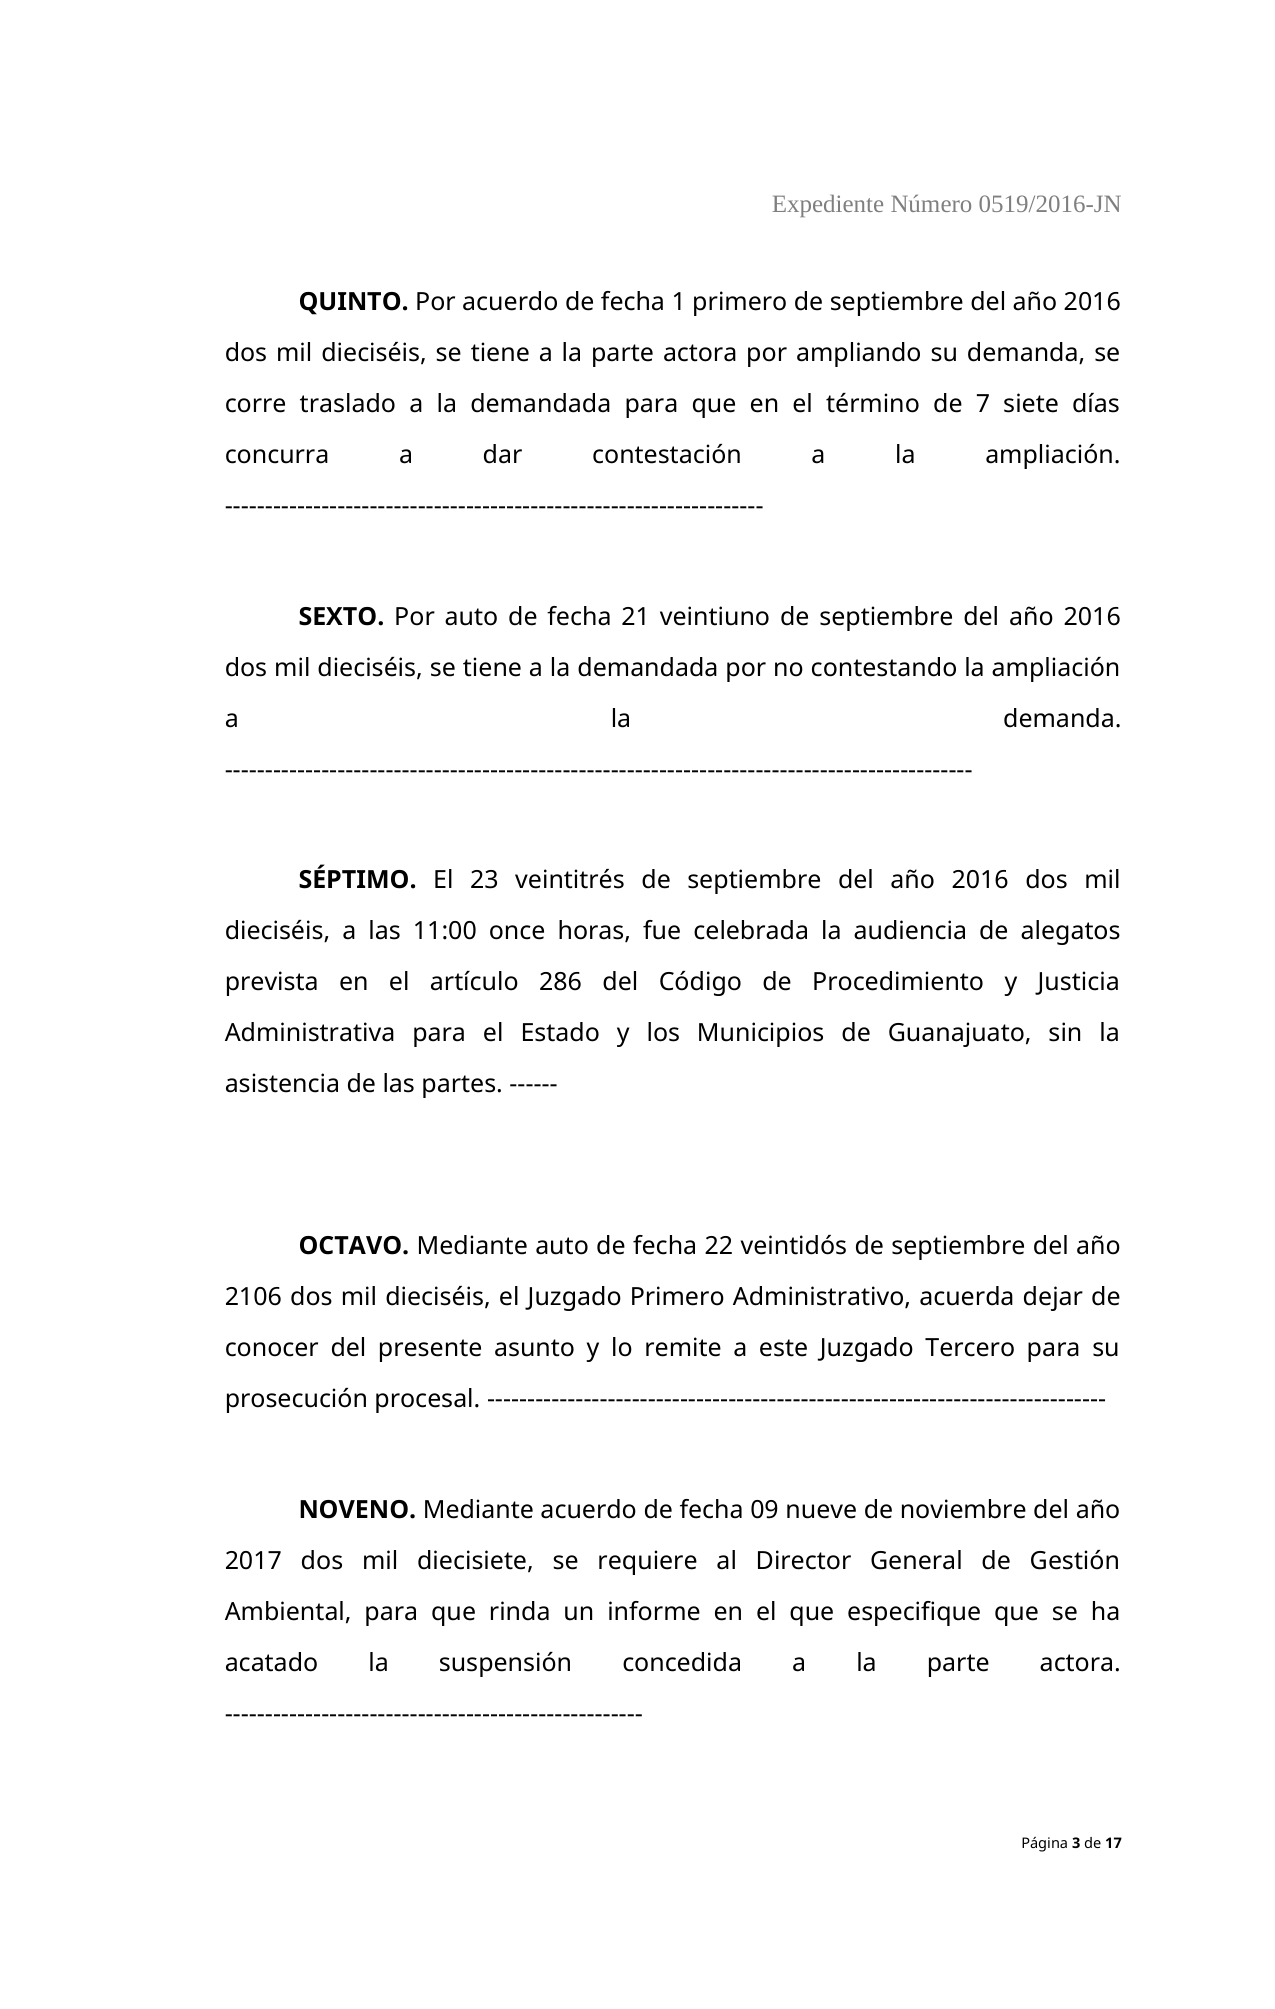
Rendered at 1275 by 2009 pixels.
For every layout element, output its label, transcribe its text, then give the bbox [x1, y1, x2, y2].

text OCTAVO. Mediante auto de fecha 22 veintidós de septiembre del año 2106 dos mil dieciséis, el Juzgado Primero Administrativo, acuerda dejar de conocer del presente asunto y lo remite a este Juzgado Tercero para su prosecución procesal. ----------------------------------------------------------------------------- [224, 1228, 1121, 1415]
text SEXTO. Por auto de fecha 21 veintiuno de septiembre del año 2016 dos mil dieciséis, se tiene a la demandada por no contestando la ampliación a la demanda. --------------------------------------------------------------------------------------------- [224, 598, 1121, 785]
text NOVENO. Mediante acuerdo de fecha 09 nueve de noviembre del año 2017 dos mil diecisiete, se requiere al Director General de Gestión Ambiental, para que rinda un informe en el que especifique que se ha acatado la suspensión concedida a la parte actora. ---------------------------------------------------- [224, 1491, 1121, 1729]
text QUINTO. Por acuerdo de fecha 1 primero de septiembre del año 2016 dos mil dieciséis, se tiene a la parte actora por ampliando su demanda, se corre traslado a la demandada para que en el término de 7 siete días concurra a dar contestación a la ampliación. ------------------------------------------------------------------- [224, 283, 1121, 522]
text SÉPTIMO. El 23 veintitrés de septiembre del año 2016 dos mil dieciséis, a las 11:00 once horas, fue celebrada la audiencia de alegatos prevista en el artículo 286 del Código de Procedimiento y Justicia Administrativa para el Estado y los Municipios de Guanajuato, sin la asistencia de las partes. ------ [224, 862, 1121, 1100]
